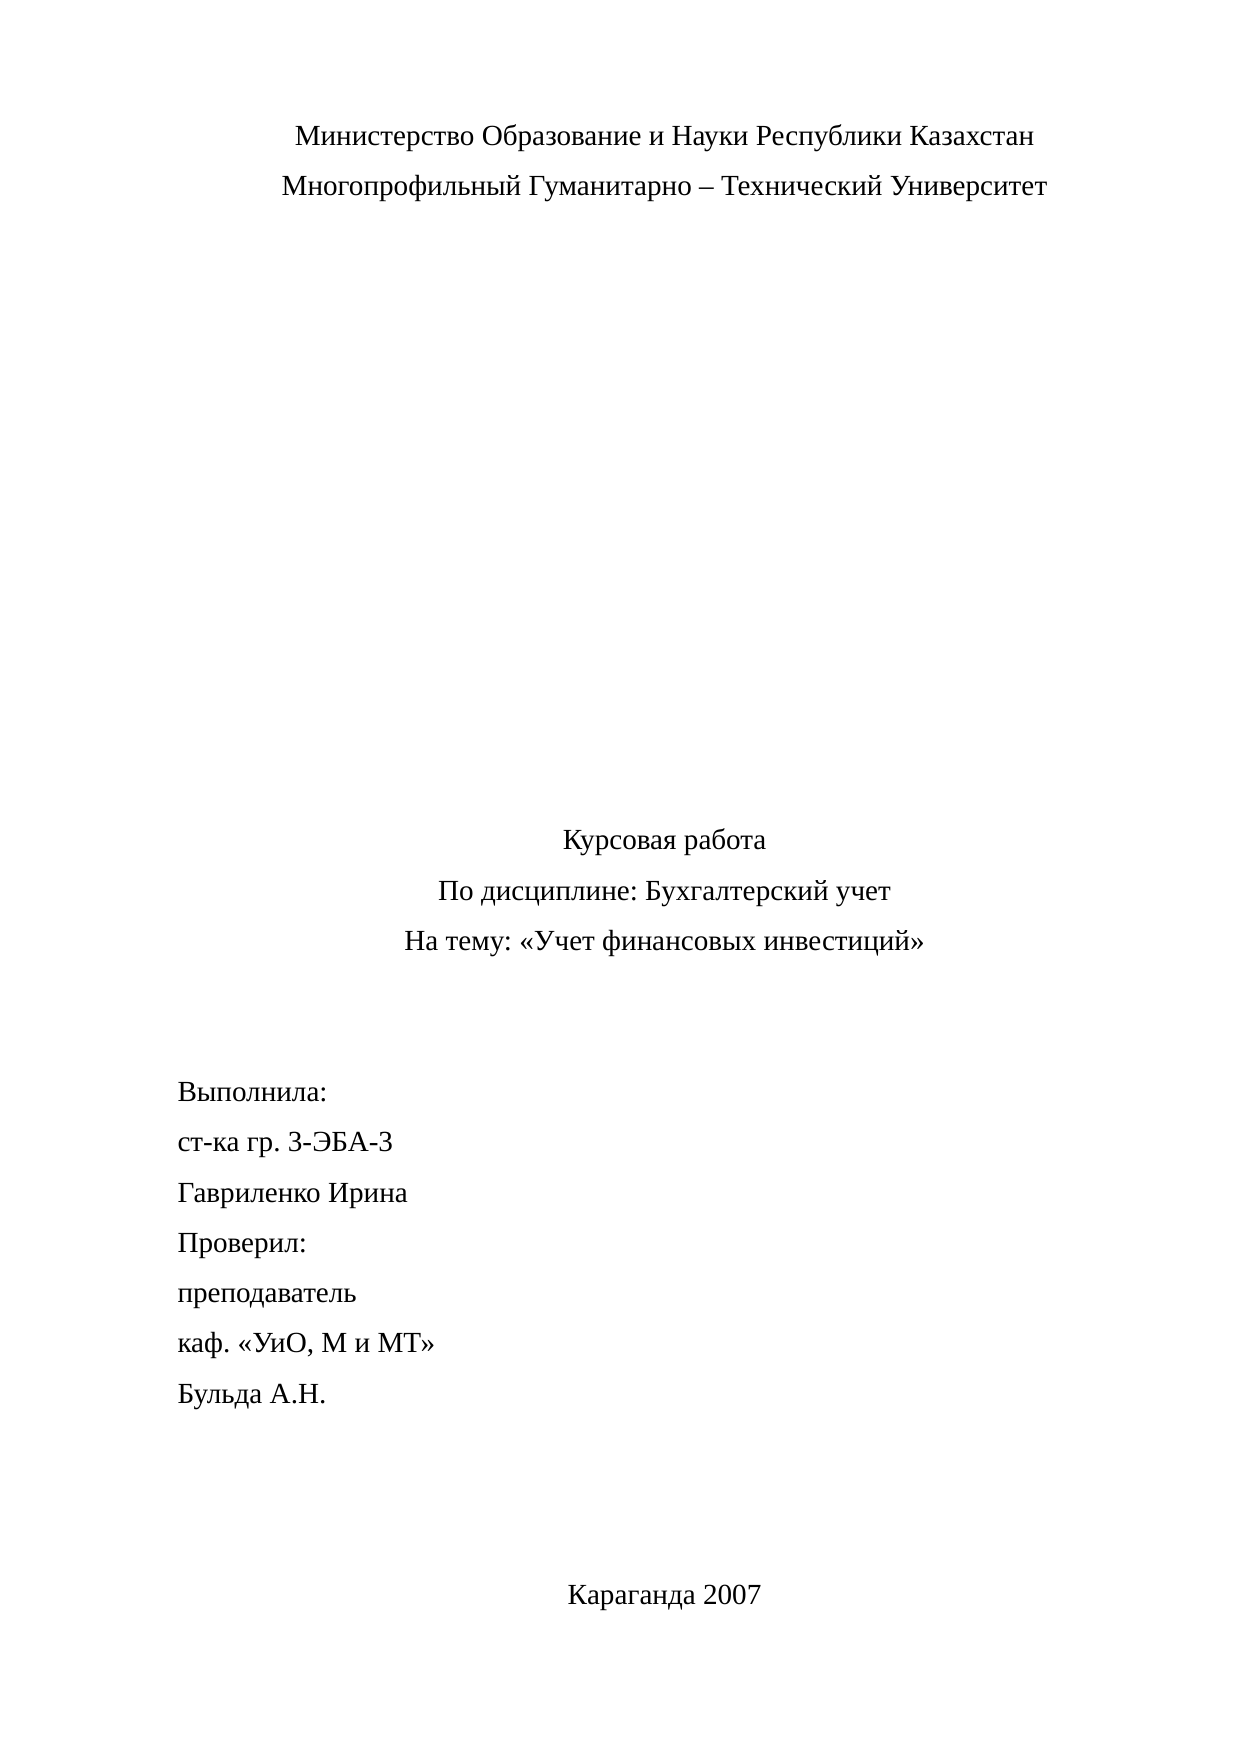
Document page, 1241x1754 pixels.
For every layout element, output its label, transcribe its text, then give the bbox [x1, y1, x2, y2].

subtitle преподаватель [177, 1275, 1152, 1309]
text Караганда 2007 [177, 1577, 1152, 1611]
subtitle Курсовая работа [177, 822, 1152, 856]
subtitle На тему: «Учет финансовых инвестиций» [177, 923, 1152, 957]
subtitle Выполнила: [177, 1074, 1152, 1108]
subtitle Гавриленко Ирина [177, 1175, 1152, 1208]
subtitle По дисциплине: Бухгалтерский учет [177, 873, 1152, 906]
subtitle Многопрофильный Гуманитарно – Технический Университет [177, 168, 1152, 202]
subtitle Бульда А.Н. [177, 1376, 1152, 1409]
subtitle ст-ка гр. 3-ЭБА-3 [177, 1124, 1152, 1158]
subtitle Проверил: [177, 1225, 1152, 1258]
subtitle Министерство Образование и Науки Республики Казахстан [177, 118, 1152, 152]
subtitle каф. «УиО, М и МТ» [177, 1326, 1152, 1359]
